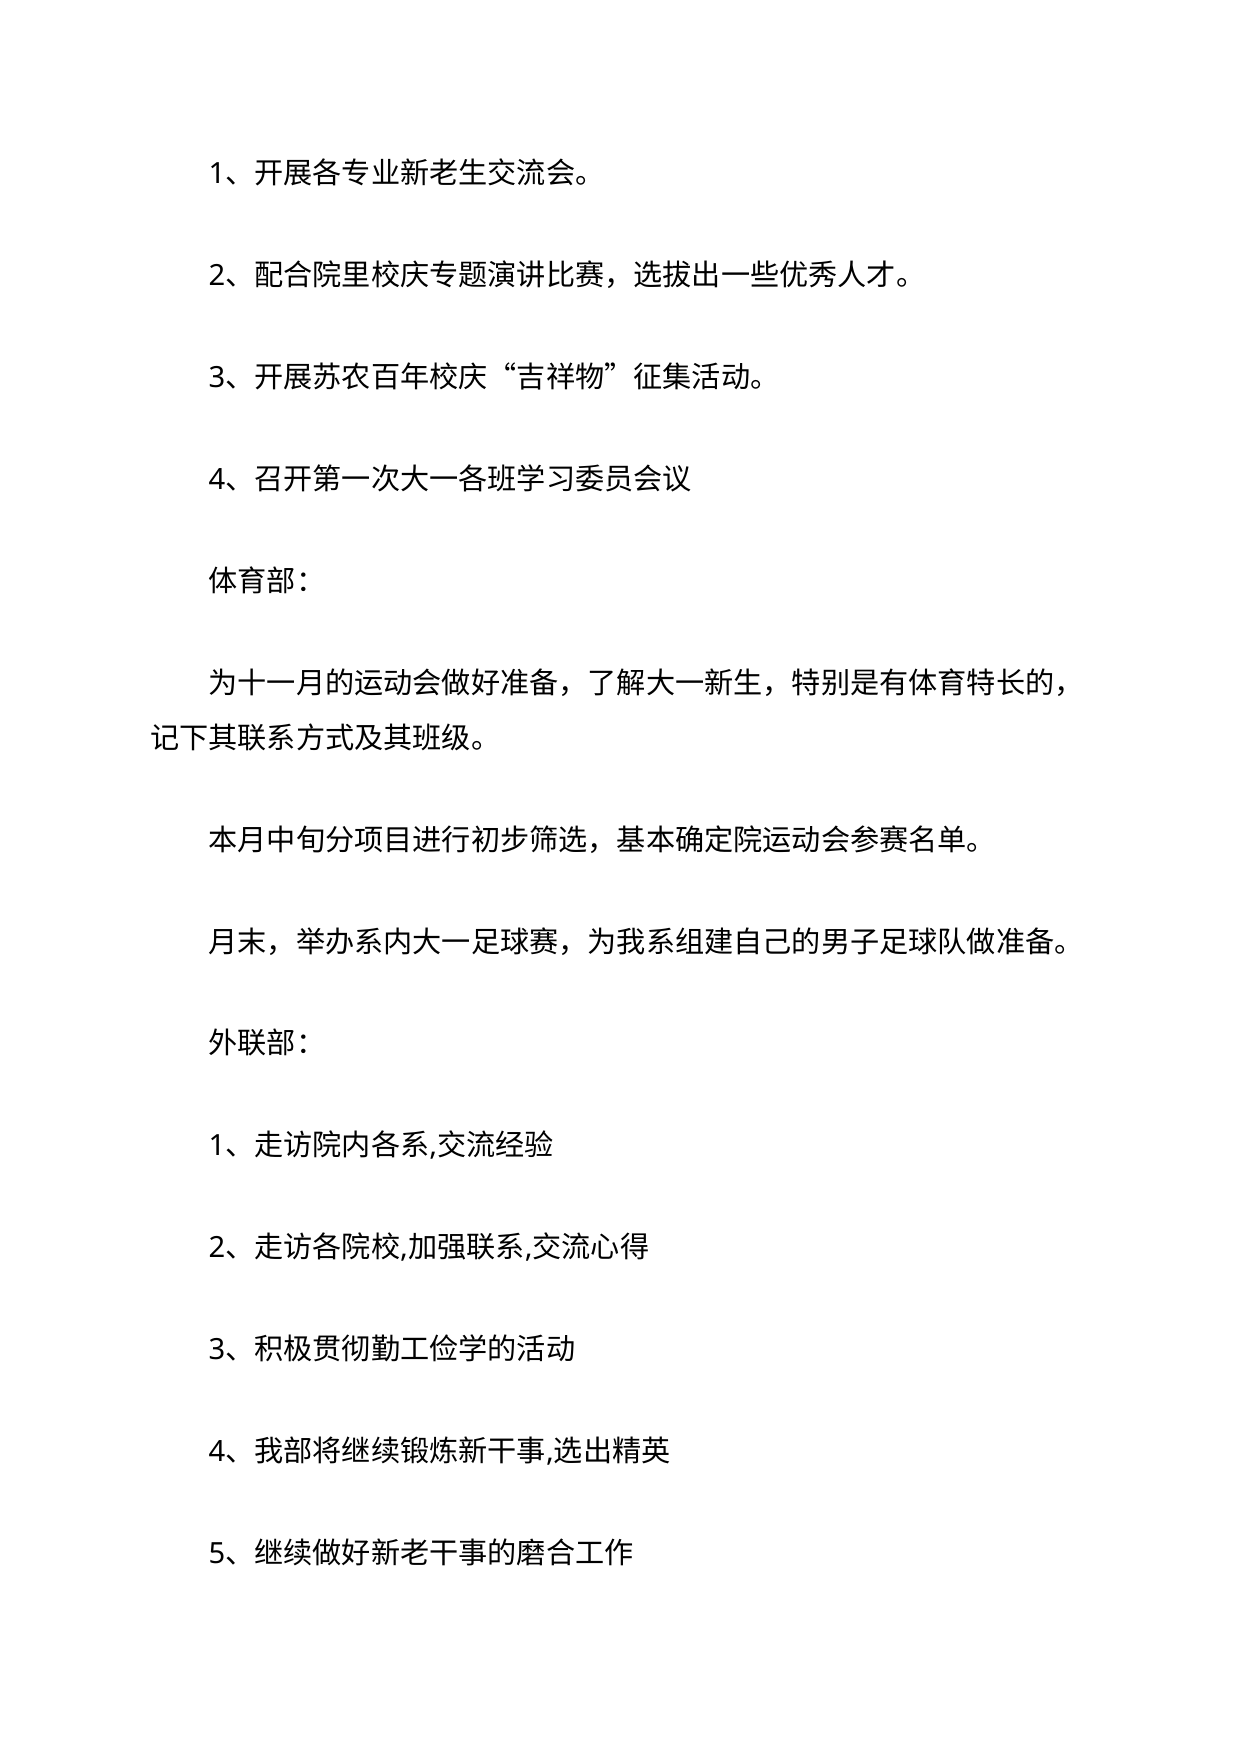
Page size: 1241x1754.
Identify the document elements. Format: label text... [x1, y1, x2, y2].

text 3、积极贯彻勤工俭学的活动 [150, 1326, 1090, 1368]
text 体育部： [150, 558, 1090, 600]
text 2、配合院里校庆专题演讲比赛，选拔出一些优秀人才。 [150, 252, 1090, 294]
text 2、走访各院校,加强联系,交流心得 [150, 1224, 1090, 1266]
text 1、开展各专业新老生交流会。 [150, 150, 1090, 192]
text 外联部： [150, 1020, 1090, 1062]
text 1、走访院内各系,交流经验 [150, 1122, 1090, 1164]
text 月末，举办系内大一足球赛，为我系组建自己的男子足球队做准备。 [150, 918, 1090, 960]
text 5、继续做好新老干事的磨合工作 [150, 1529, 1090, 1572]
text 4、召开第一次大一各班学习委员会议 [150, 456, 1090, 498]
text 本月中旬分项目进行初步筛选，基本确定院运动会参赛名单。 [150, 816, 1090, 859]
text 为十一月的运动会做好准备，了解大一新生，特别是有体育特长的，记下其联系方式及其班级。 [150, 660, 1090, 757]
text 3、开展苏农百年校庆“吉祥物”征集活动。 [150, 354, 1090, 396]
text 4、我部将继续锻炼新干事,选出精英 [150, 1428, 1090, 1470]
